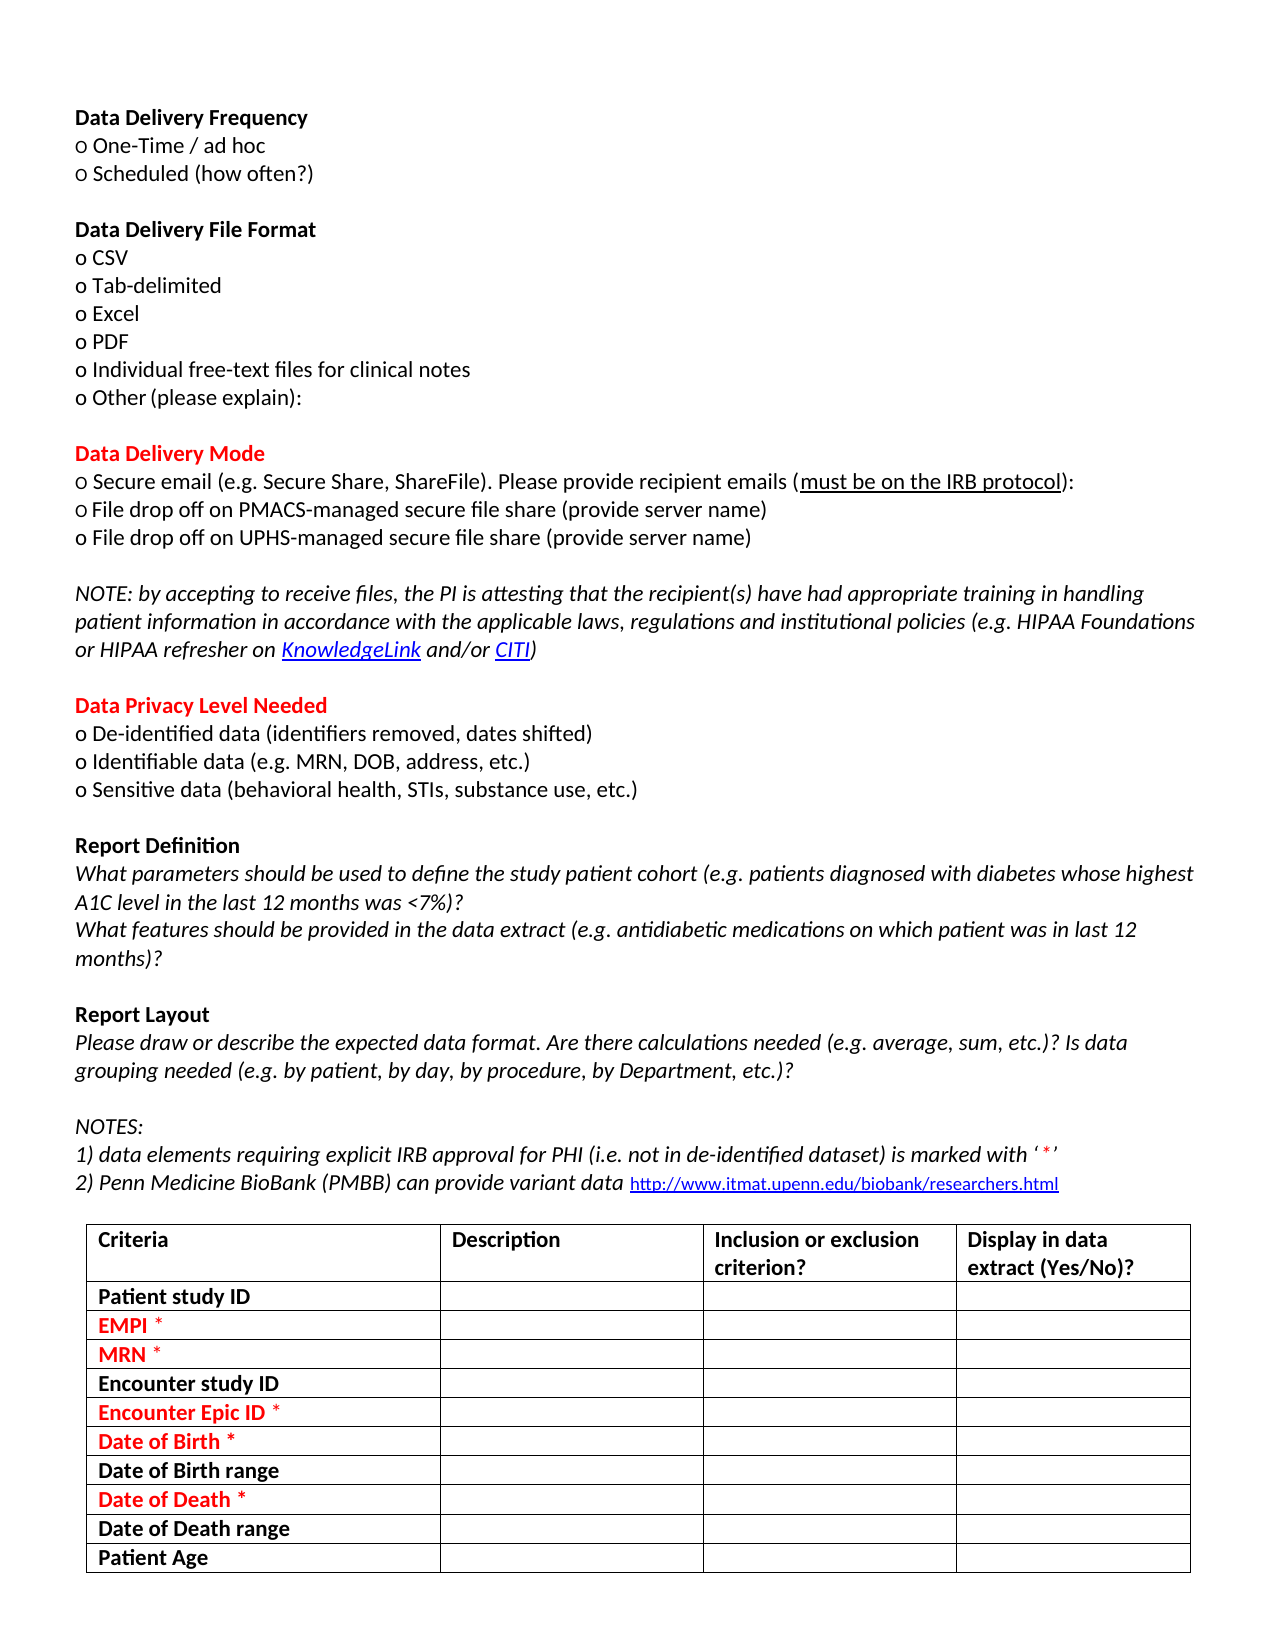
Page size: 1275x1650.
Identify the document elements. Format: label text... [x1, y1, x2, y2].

table_cell [704, 1369, 956, 1397]
text Report Definition [75, 832, 1200, 859]
table_cell Date of Death range [87, 1515, 440, 1542]
text What parameters should be used to define the study patient cohort (e.g. patients diagnosed with diabetes whose highest A1C level in the last 12 months was <7%)? [75, 859, 1200, 916]
text What features should be provided in the data extract (e.g. antidiabetic medications on which patient was in last 12 months)? [75, 916, 1200, 972]
table_cell [957, 1485, 1190, 1513]
table_cell [704, 1456, 956, 1484]
text O One-Time / ad hoc [75, 131, 1200, 159]
text Data Privacy Level Needed [75, 691, 1200, 719]
table_cell [441, 1340, 703, 1368]
text o PDF [75, 327, 1200, 355]
table_cell [957, 1456, 1190, 1484]
table_cell [957, 1282, 1190, 1310]
table_cell [441, 1398, 703, 1426]
text o Identifiable data (e.g. MRN, DOB, address, etc.) [75, 747, 1200, 776]
text o Tab-delimited [75, 271, 1200, 299]
table_cell [441, 1485, 703, 1513]
table_cell Encounter Epic ID * [87, 1398, 440, 1426]
table_cell [704, 1485, 956, 1513]
text NOTE: by accepting to receive files, the PI is attesting that the recipient(s) have had appropriate training in handling patient information in accordance with the applicable laws, regulations and institutional policies (e.g. HIPAA Foundations or HIPAA refresher on KnowledgeLink and/or CITI) [75, 579, 1200, 663]
text O File drop off on PMACS-managed secure file share (provide server name) [75, 495, 1200, 523]
text Report Layout [75, 1000, 1200, 1028]
table_cell MRN * [87, 1340, 440, 1368]
table_cell Date of Death * [87, 1485, 440, 1513]
table_cell [441, 1515, 703, 1542]
text NOTES: [75, 1112, 1200, 1140]
table_cell Date of Birth range [87, 1456, 440, 1484]
table_cell [957, 1311, 1190, 1339]
table_cell [704, 1427, 956, 1455]
table_cell [704, 1340, 956, 1368]
text o File drop off on UPHS-managed secure file share (provide server name) [75, 523, 1200, 551]
table_cell [704, 1311, 956, 1339]
table_cell Patient study ID [87, 1282, 440, 1310]
text Data Delivery File Format [75, 215, 1200, 243]
text Data Delivery Mode [75, 439, 1200, 467]
text o Individual free-text files for clinical notes [75, 355, 1200, 383]
table_cell [957, 1427, 1190, 1455]
table_cell [441, 1544, 703, 1572]
table_cell [704, 1544, 956, 1572]
text o CSV [75, 243, 1200, 271]
text 1) data elements requiring explicit IRB approval for PHI (i.e. not in de-identified dataset) is marked with ‘*’ [75, 1140, 1200, 1168]
table_cell [957, 1369, 1190, 1397]
text Please draw or describe the expected data format. Are there calculations needed (e.g. average, sum, etc.)? Is data grouping needed (e.g. by patient, by day, by procedure, by Department, etc.)? [75, 1028, 1200, 1084]
table_cell [704, 1282, 956, 1310]
table_header Inclusion or exclusion criterion? [704, 1225, 956, 1281]
table_cell Encounter study ID [87, 1369, 440, 1397]
table_cell [957, 1515, 1190, 1542]
table_header Criteria [87, 1225, 440, 1281]
table_cell [441, 1369, 703, 1397]
text o Excel [75, 299, 1200, 327]
table_cell Date of Birth * [87, 1427, 440, 1455]
text o Sensitive data (behavioral health, STIs, substance use, etc.) [75, 776, 1200, 803]
table_cell [441, 1456, 703, 1484]
table_cell [441, 1311, 703, 1339]
table_cell [704, 1515, 956, 1542]
table_cell [441, 1282, 703, 1310]
table_cell [957, 1398, 1190, 1426]
table_header Display in data extract (Yes/No)? [957, 1225, 1190, 1281]
table_header Description [441, 1225, 703, 1281]
table_cell [441, 1427, 703, 1455]
text 2) Penn Medicine BioBank (PMBB) can provide variant data http://www.itmat.upenn.edu/biobank/researchers.html [75, 1168, 1200, 1196]
text Data Delivery Frequency [75, 103, 1200, 131]
table_cell [957, 1544, 1190, 1572]
text o De-identified data (identifiers removed, dates shifted) [75, 719, 1200, 747]
text O Secure email (e.g. Secure Share, ShareFile). Please provide recipient emails (must be on the IRB protocol): [75, 467, 1200, 495]
text o Other (please explain): [75, 383, 1200, 411]
table_cell Patient Age [87, 1544, 440, 1572]
text O Scheduled (how often?) [75, 159, 1200, 187]
table_cell [957, 1340, 1190, 1368]
table_cell EMPI * [87, 1311, 440, 1339]
table_cell [704, 1398, 956, 1426]
